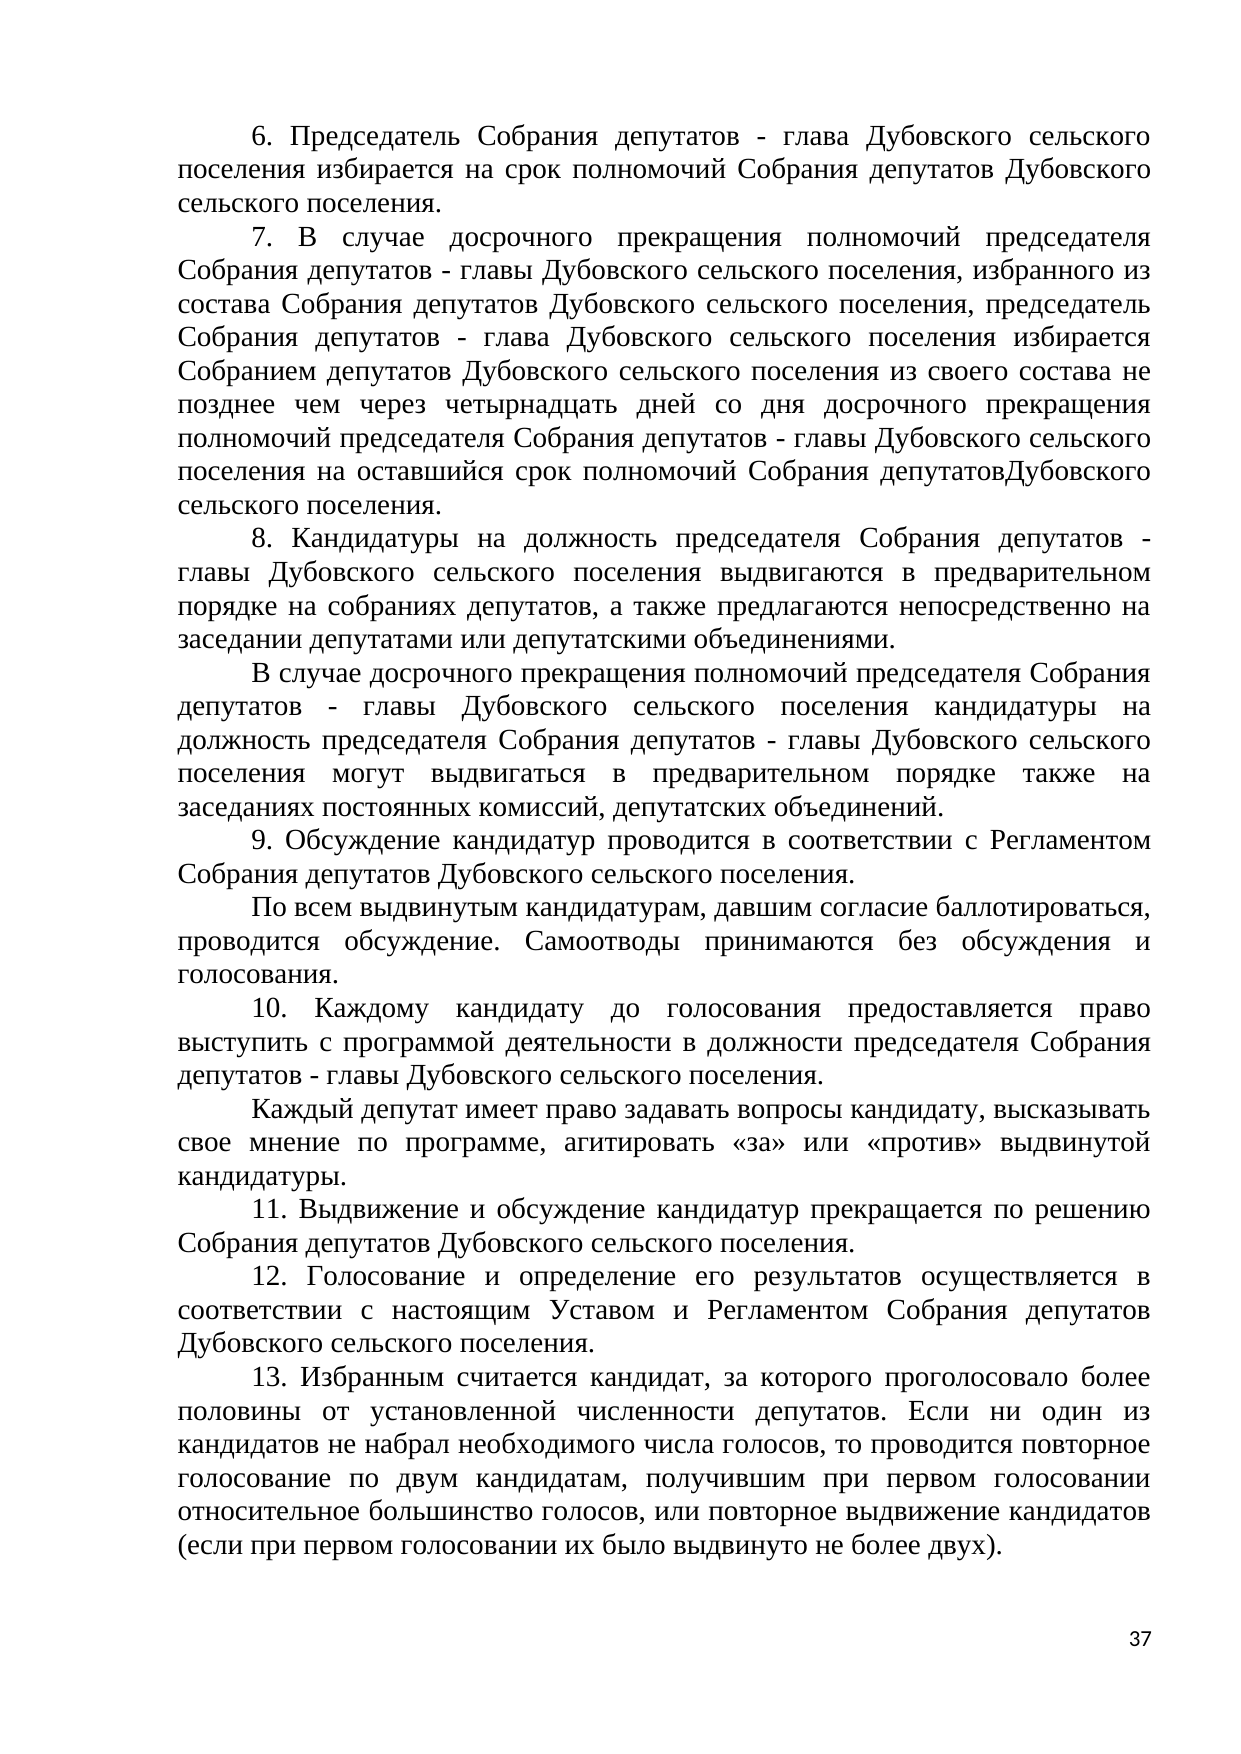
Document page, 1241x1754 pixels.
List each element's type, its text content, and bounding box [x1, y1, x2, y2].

text По всем выдвинутым кандидатурам, давшим согласие баллотироваться, проводится обсуждение. Самоотводы принимаются без обсуждения и голосования. [177, 889, 1152, 990]
text 6. Председатель Собрания депутатов - глава Дубовского сельского поселения избирается на срок полномочий Собрания депутатов Дубовского сельского поселения. [177, 118, 1152, 219]
text 13. Избранным считается кандидат, за которого проголосовало более половины от установленной численности депутатов. Если ни один из кандидатов не набрал необходимого числа голосов, то проводится повторное голосование по двум кандидатам, получившим при первом голосовании относительное большинство голосов, или повторное выдвижение кандидатов (если при первом голосовании их было выдвинуто не более двух). [177, 1359, 1152, 1560]
text 7. В случае досрочного прекращения полномочий председателя Собрания депутатов - главы Дубовского сельского поселения, избранного из состава Собрания депутатов Дубовского сельского поселения, председатель Собрания депутатов - глава Дубовского сельского поселения избирается Собранием депутатов Дубовского сельского поселения из своего состава не позднее чем через четырнадцать дней со дня досрочного прекращения полномочий председателя Собрания депутатов - главы Дубовского сельского поселения на оставшийся срок полномочий Собрания депутатовДубовского сельского поселения. [177, 219, 1152, 521]
text В случае досрочного прекращения полномочий председателя Собрания депутатов - главы Дубовского сельского поселения кандидатуры на должность председателя Собрания депутатов - главы Дубовского сельского поселения могут выдвигаться в предварительном порядке также на заседаниях постоянных комиссий, депутатских объединений. [177, 655, 1152, 822]
text Каждый депутат имеет право задавать вопросы кандидату, высказывать свое мнение по программе, агитировать «за» или «против» выдвинутой кандидатуры. [177, 1091, 1152, 1191]
text 12. Голосование и определение его результатов осуществляется в соответствии с настоящим Уставом и Регламентом Собрания депутатов Дубовского сельского поселения. [177, 1258, 1152, 1359]
text 10. Каждому кандидату до голосования предоставляется право выступить с программой деятельности в должности председателя Собрания депутатов - главы Дубовского сельского поселения. [177, 990, 1152, 1091]
text 8. Кандидатуры на должность председателя Собрания депутатов - главы Дубовского сельского поселения выдвигаются в предварительном порядке на собраниях депутатов, а также предлагаются непосредственно на заседании депутатами или депутатскими объединениями. [177, 521, 1152, 655]
text 11. Выдвижение и обсуждение кандидатур прекращается по решению Собрания депутатов Дубовского сельского поселения. [177, 1191, 1152, 1258]
text 9. Обсуждение кандидатур проводится в соответствии с Регламентом Собрания депутатов Дубовского сельского поселения. [177, 822, 1152, 889]
